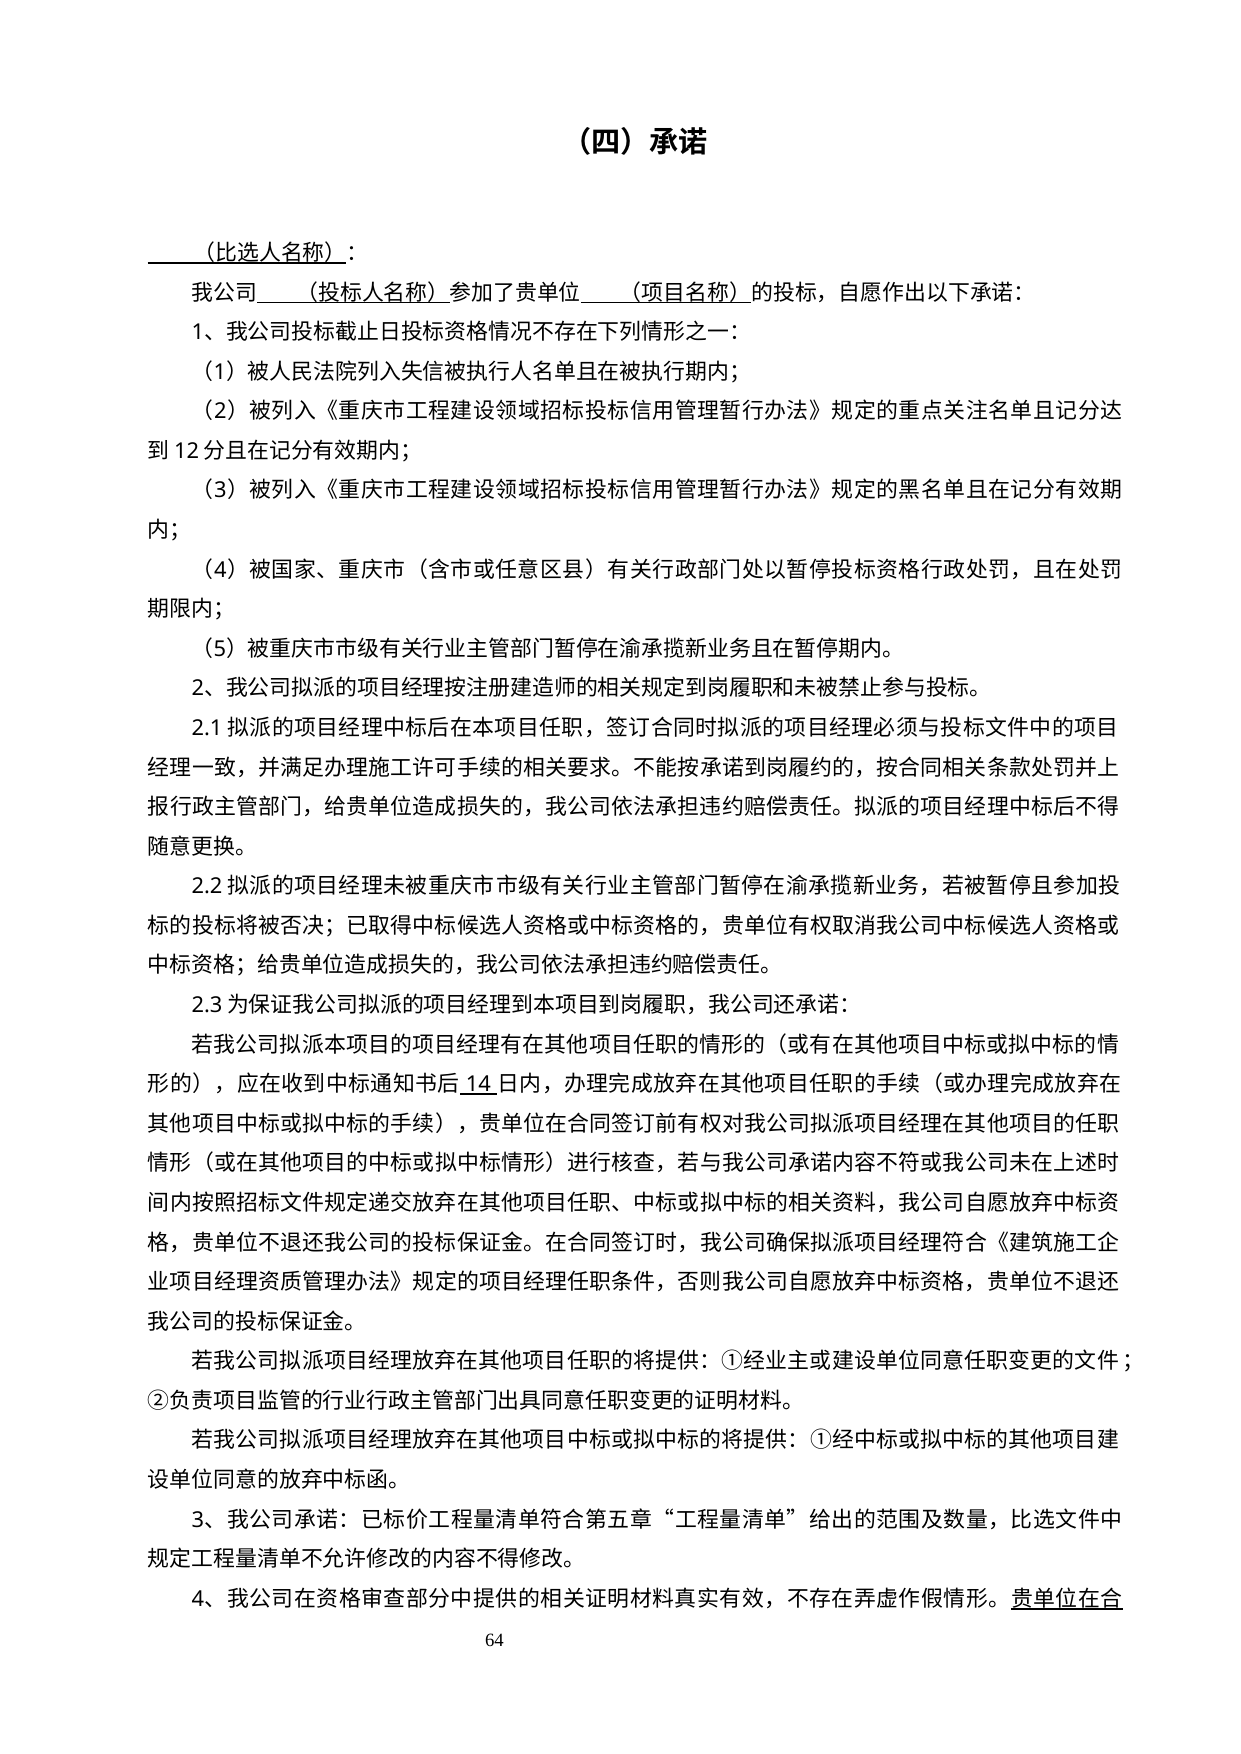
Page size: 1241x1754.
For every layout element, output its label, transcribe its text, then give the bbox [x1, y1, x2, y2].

text （比选人名称）： [148, 229, 1122, 268]
text 2.2拟派的项目经理未被重庆市市级有关行业主管部门暂停在渝承揽新业务，若被暂停且参加投标的投标将被否决；已取得中标候选人资格或中标资格的，贵单位有权取消我公司中标候选人资格或中标资格；给贵单位造成损失的，我公司依法承担违约赔偿责任。 [148, 862, 1122, 981]
subtitle （四）承诺 [148, 118, 1122, 160]
text 2、我公司拟派的项目经理按注册建造师的相关规定到岗履职和未被禁止参与投标。 [148, 664, 1122, 704]
text （3）被列入《重庆市工程建设领域招标投标信用管理暂行办法》规定的黑名单且在记分有效期内； [148, 466, 1122, 545]
text 2.3为保证我公司拟派的项目经理到本项目到岗履职，我公司还承诺： [148, 981, 1122, 1020]
text （4）被国家、重庆市（含市或任意区县）有关行政部门处以暂停投标资格行政处罚，且在处罚期限内； [148, 545, 1122, 624]
text 若我公司拟派项目经理放弃在其他项目任职的将提供：①经业主或建设单位同意任职变更的文件；②负责项目监管的行业行政主管部门出具同意任职变更的证明材料。 [148, 1337, 1122, 1416]
text 2.1拟派的项目经理中标后在本项目任职，签订合同时拟派的项目经理必须与投标文件中的项目经理一致，并满足办理施工许可手续的相关要求。不能按承诺到岗履约的，按合同相关条款处罚并上报行政主管部门，给贵单位造成损失的，我公司依法承担违约赔偿责任。拟派的项目经理中标后不得随意更换。 [148, 704, 1122, 862]
text 我公司 （投标人名称）参加了贵单位 （项目名称）的投标，自愿作出以下承诺： [148, 268, 1122, 308]
list 若我公司拟派项目经理放弃在其他项目中标或拟中标的将提供：①经中标或拟中标的其他项目建设单位同意的放弃中标函。 [148, 1416, 1122, 1495]
text 1、我公司投标截止日投标资格情况不存在下列情形之一： [148, 308, 1122, 347]
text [148, 1574, 1122, 1614]
text （2）被列入《重庆市工程建设领域招标投标信用管理暂行办法》规定的重点关注名单且记分达到12分且在记分有效期内； [148, 387, 1122, 466]
text （5）被重庆市市级有关行业主管部门暂停在渝承揽新业务且在暂停期内。 [148, 624, 1122, 664]
text （1）被人民法院列入失信被执行人名单且在被执行期内； [148, 347, 1122, 387]
text 若我公司拟派本项目的项目经理有在其他项目任职的情形的（或有在其他项目中标或拟中标的情形的），应在收到中标通知书后 14 日内，办理完成放弃在其他项目任职的手续（或办理完成放弃在其他项目中标或拟中标的手续），贵单位在合同签订前有权对我公司拟派项目经理在其他项目的任职情形（或在其他项目的中标或拟中标情形）进行核查，若与我公司承诺内容不符或我公司未在上述时间内按照招标文件规定递交放弃在其他项目任职、中标或拟中标的相关资料，我公司自愿放弃中标资格，贵单位不退还我公司的投标保证金。在合同签订时，我公司确保拟派项目经理符合《建筑施工企业项目经理资质管理办法》规定的项目经理任职条件，否则我公司自愿放弃中标资格，贵单位不退还我公司的投标保证金。 [148, 1020, 1122, 1337]
list 3、我公司承诺：已标价工程量清单符合第五章“工程量清单”给出的范围及数量，比选文件中规定工程量清单不允许修改的内容不得修改。 [148, 1495, 1122, 1574]
